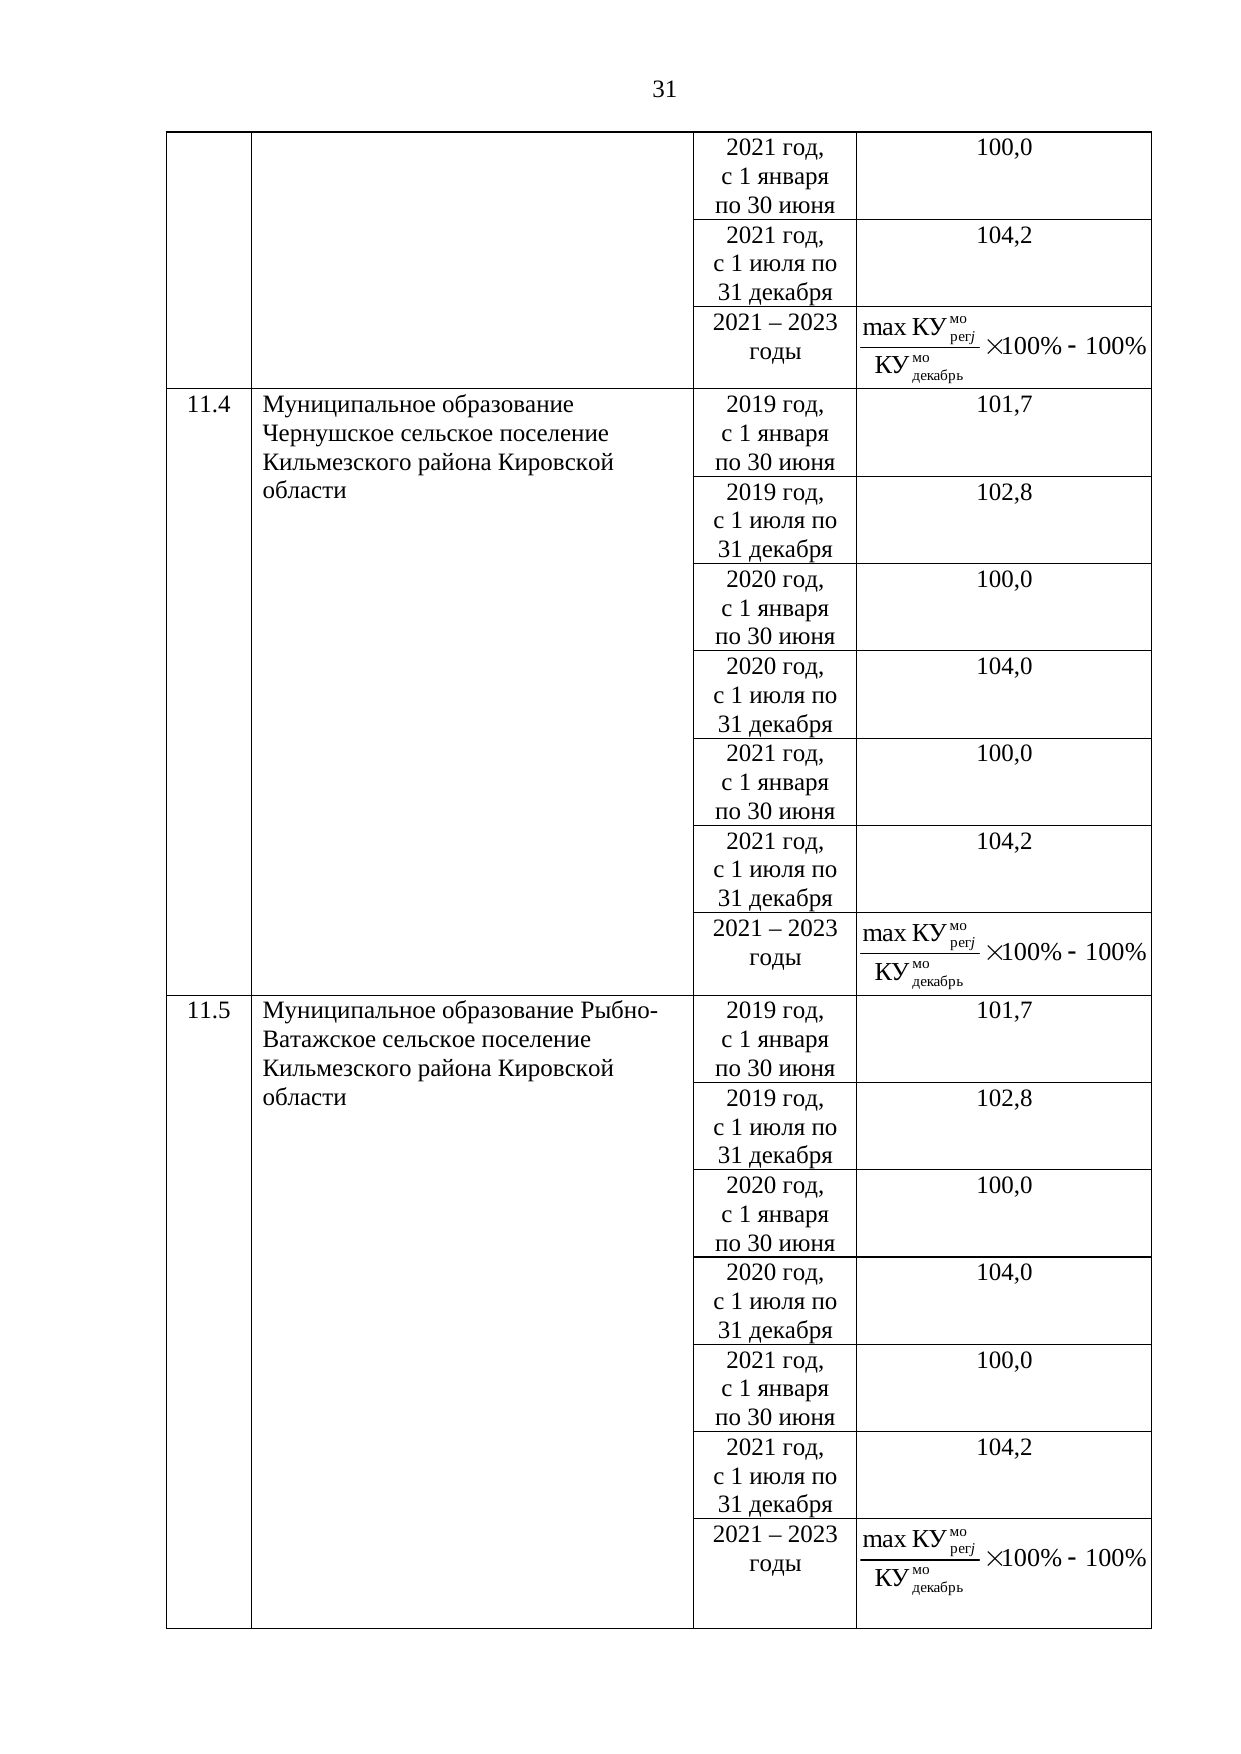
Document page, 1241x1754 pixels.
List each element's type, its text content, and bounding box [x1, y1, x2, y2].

table_cell 2020 год, с 1 июля по 31 декабря [694, 651, 856, 737]
table_cell Муниципальное образование Чернушское сельское поселение Кильмезского района Кировской области [252, 389, 693, 994]
table_cell 104,2 [857, 1432, 1151, 1518]
table_cell 2021 год, с 1 июля по 31 декабря [694, 826, 856, 912]
table_cell 2021 год, с 1 июля по 31 декабря [694, 220, 856, 306]
table_cell 104,2 [857, 220, 1151, 306]
table_cell 104,0 [857, 1258, 1151, 1344]
table_cell 2019 год, с 1 января по 30 июня [694, 996, 856, 1082]
table_cell 2021 год, с 1 января по 30 июня [694, 1345, 856, 1431]
table_cell 2021 – 2023 годы [694, 1519, 856, 1628]
table_cell 2021 год, с 1 января по 30 июня [694, 739, 856, 825]
table_cell 2019 год, с 1 июля по 31 декабря [694, 1083, 856, 1169]
table_cell 101,7 [857, 996, 1151, 1082]
table_cell 2020 год, с 1 января по 30 июня [694, 1170, 856, 1256]
table_cell 2021 – 2023 годы [694, 307, 856, 388]
table_cell 100,0 [857, 133, 1151, 219]
table_cell 104,0 [857, 651, 1151, 737]
table_cell 11.5 [167, 996, 251, 1628]
table_cell 100,0 [857, 564, 1151, 650]
table_cell 101,7 [857, 389, 1151, 476]
table_cell [857, 307, 1151, 388]
table_cell 104,2 [857, 826, 1151, 912]
table_cell 102,8 [857, 477, 1151, 563]
table_cell 2019 год, с 1 января по 30 июня [694, 389, 856, 476]
table_cell 2019 год, с 1 июля по 31 декабря [694, 477, 856, 563]
table_cell [857, 1519, 1151, 1628]
table_cell Муниципальное образование Рыбно-Ватажское сельское поселение Кильмезского района Кировской области [252, 996, 693, 1628]
table_cell 2020 год, с 1 июля по 31 декабря [694, 1258, 856, 1344]
table_cell 102,8 [857, 1083, 1151, 1169]
table_cell 2021 год, с 1 января по 30 июня [694, 133, 856, 219]
table_cell 2020 год, с 1 января по 30 июня [694, 564, 856, 650]
table_cell 2021 год, с 1 июля по 31 декабря [694, 1432, 856, 1518]
table_cell 11.4 [167, 389, 251, 994]
table_cell 100,0 [857, 739, 1151, 825]
table_cell 2021 – 2023 годы [694, 913, 856, 994]
table_cell 100,0 [857, 1170, 1151, 1256]
table_cell [857, 913, 1151, 994]
table_cell 100,0 [857, 1345, 1151, 1431]
